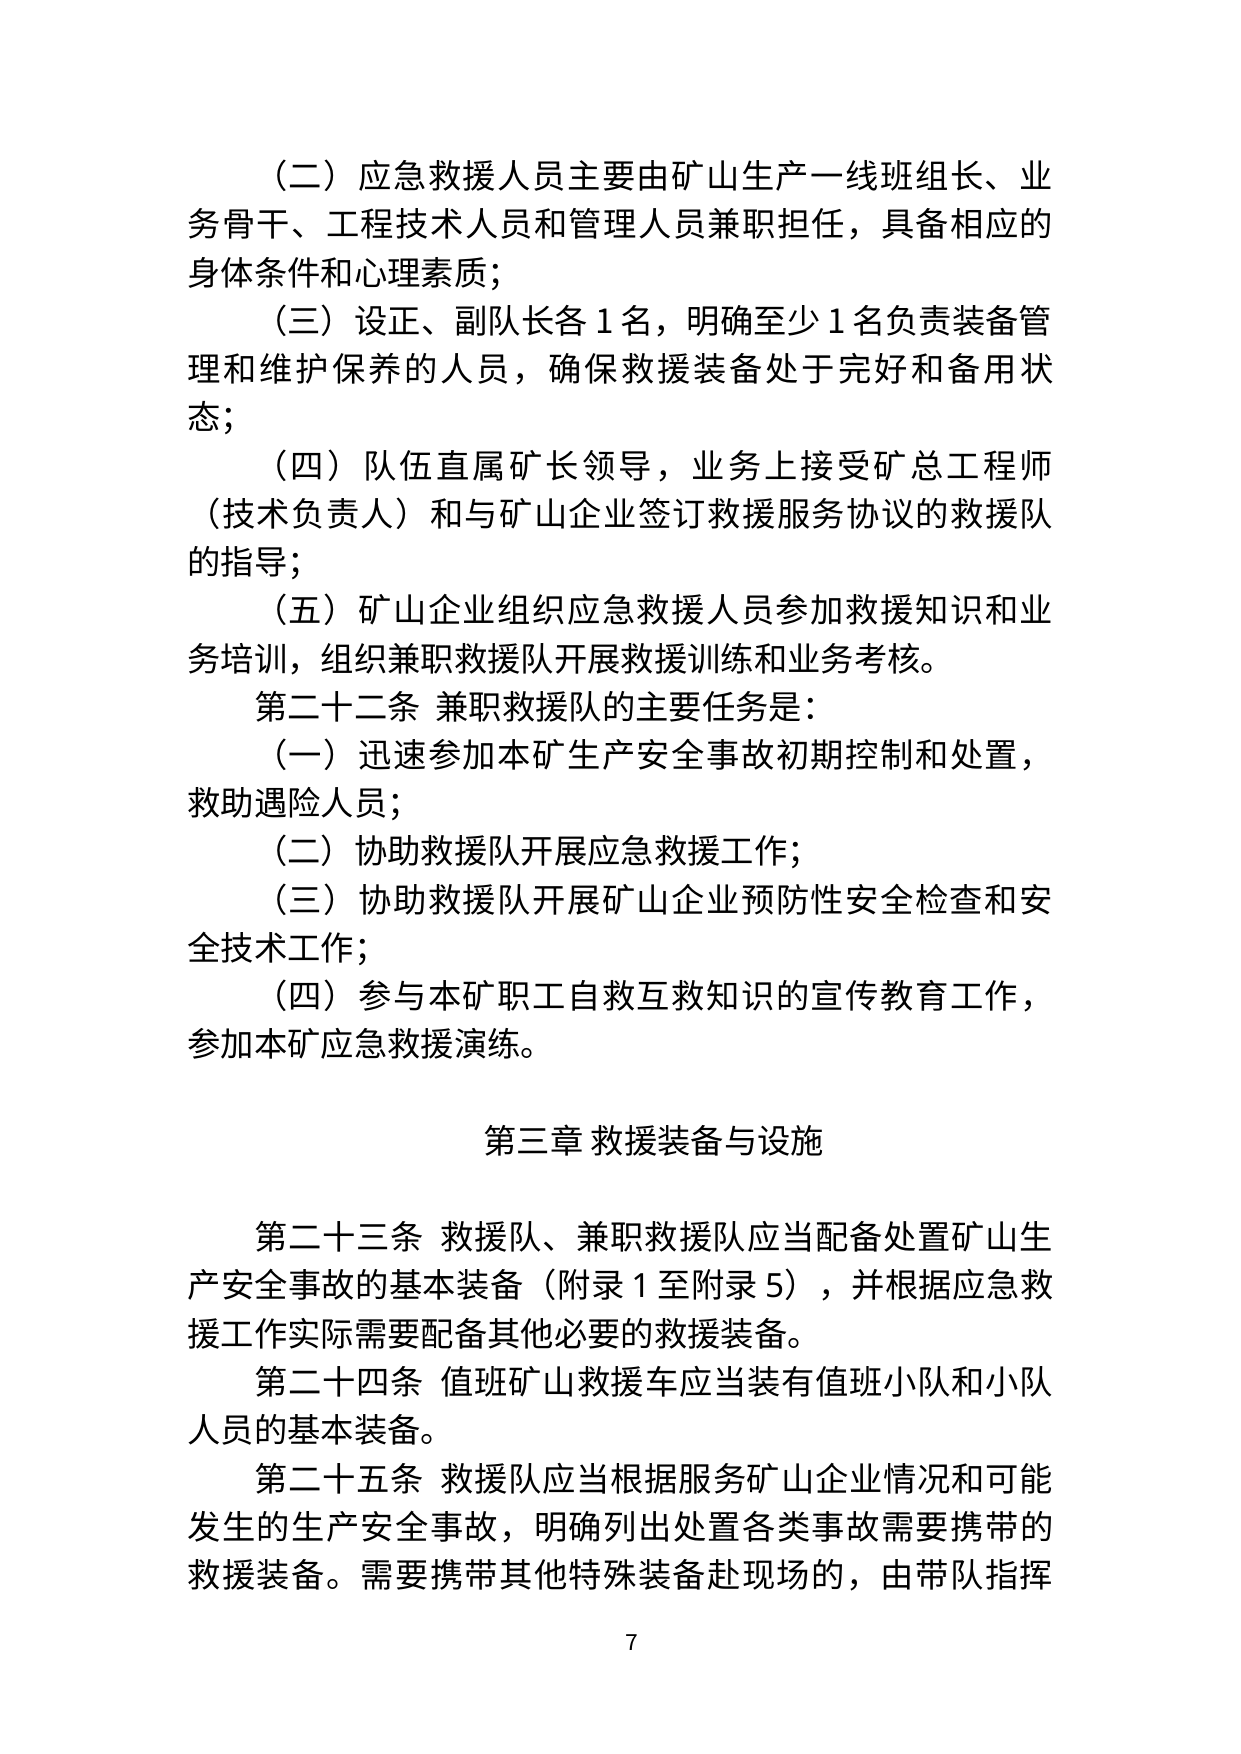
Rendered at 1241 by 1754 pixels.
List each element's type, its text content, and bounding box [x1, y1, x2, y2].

text （三）协助救援队开展矿山企业预防性安全检查和安全技术工作； [187, 873, 1053, 970]
text （五）矿山企业组织应急救援人员参加救援知识和业务培训，组织兼职救援队开展救援训练和业务考核。 [187, 584, 1053, 681]
text 第二十二条 兼职救援队的主要任务是： [187, 681, 1053, 729]
subtitle 第三章 救援装备与设施 [187, 1114, 1053, 1163]
text （二）应急救援人员主要由矿山生产一线班组长、业务骨干、工程技术人员和管理人员兼职担任，具备相应的身体条件和心理素质； [187, 150, 1053, 295]
text （四）参与本矿职工自救互救知识的宣传教育工作，参加本矿应急救援演练。 [187, 970, 1053, 1066]
text （四）队伍直属矿长领导，业务上接受矿总工程师（技术负责人）和与矿山企业签订救援服务协议的救援队的指导； [187, 439, 1053, 584]
text 第二十四条 值班矿山救援车应当装有值班小队和小队人员的基本装备。 [187, 1356, 1053, 1452]
text 第二十三条 救援队、兼职救援队应当配备处置矿山生产安全事故的基本装备（附录1至附录5），并根据应急救援工作实际需要配备其他必要的救援装备。 [187, 1211, 1053, 1356]
text （三）设正、副队长各1名，明确至少1名负责装备管理和维护保养的人员，确保救援装备处于完好和备用状态； [187, 295, 1053, 439]
text （二）协助救援队开展应急救援工作； [187, 825, 1053, 873]
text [187, 1452, 1053, 1597]
text （一）迅速参加本矿生产安全事故初期控制和处置，救助遇险人员； [187, 729, 1053, 825]
